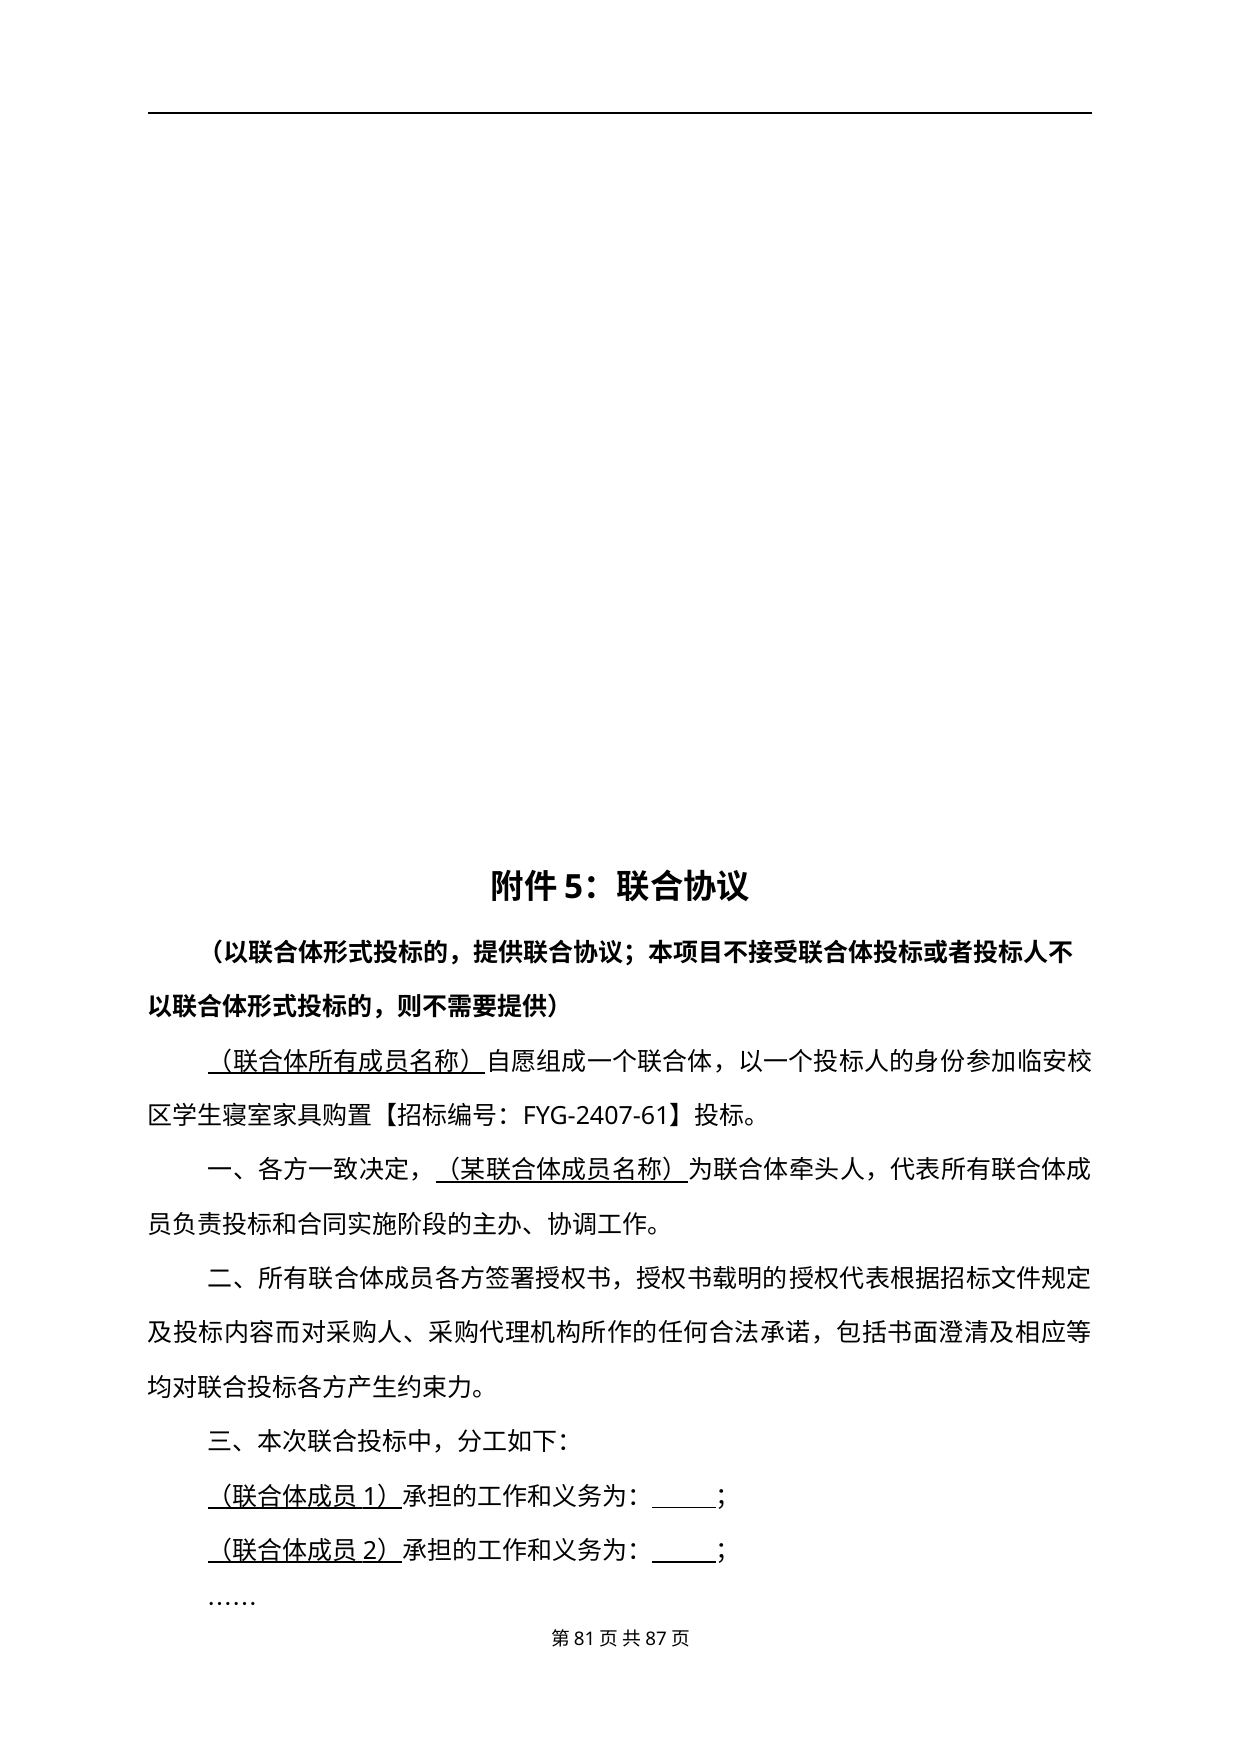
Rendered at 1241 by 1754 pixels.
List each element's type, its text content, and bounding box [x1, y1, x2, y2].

text 二、所有联合体成员各方签署授权书，授权书载明的授权代表根据招标文件规定及投标内容而对采购人、采购代理机构所作的任何合法承诺，包括书面澄清及相应等均对联合投标各方产生约束力。 [148, 1258, 1092, 1403]
text 一、各方一致决定，（某联合体成员名称）为联合体牵头人，代表所有联合体成员负责投标和合同实施阶段的主办、协调工作。 [148, 1150, 1092, 1240]
text …… [148, 1585, 1092, 1621]
text （以联合体形式投标的，提供联合协议；本项目不接受联合体投标或者投标人不以联合体形式投标的，则不需要提供） [148, 932, 1092, 1023]
text （联合体成员1）承担的工作和义务为： ； [148, 1476, 1092, 1512]
text （联合体成员2）承担的工作和义务为： ； [148, 1530, 1092, 1567]
text （联合体所有成员名称）自愿组成一个联合体，以一个投标人的身份参加临安校区学生寝室家具购置【招标编号：FYG-2407-61】投标。 [148, 1041, 1092, 1132]
text 三、本次联合投标中，分工如下： [148, 1422, 1092, 1458]
text 附件5：联合协议 [148, 859, 1092, 908]
